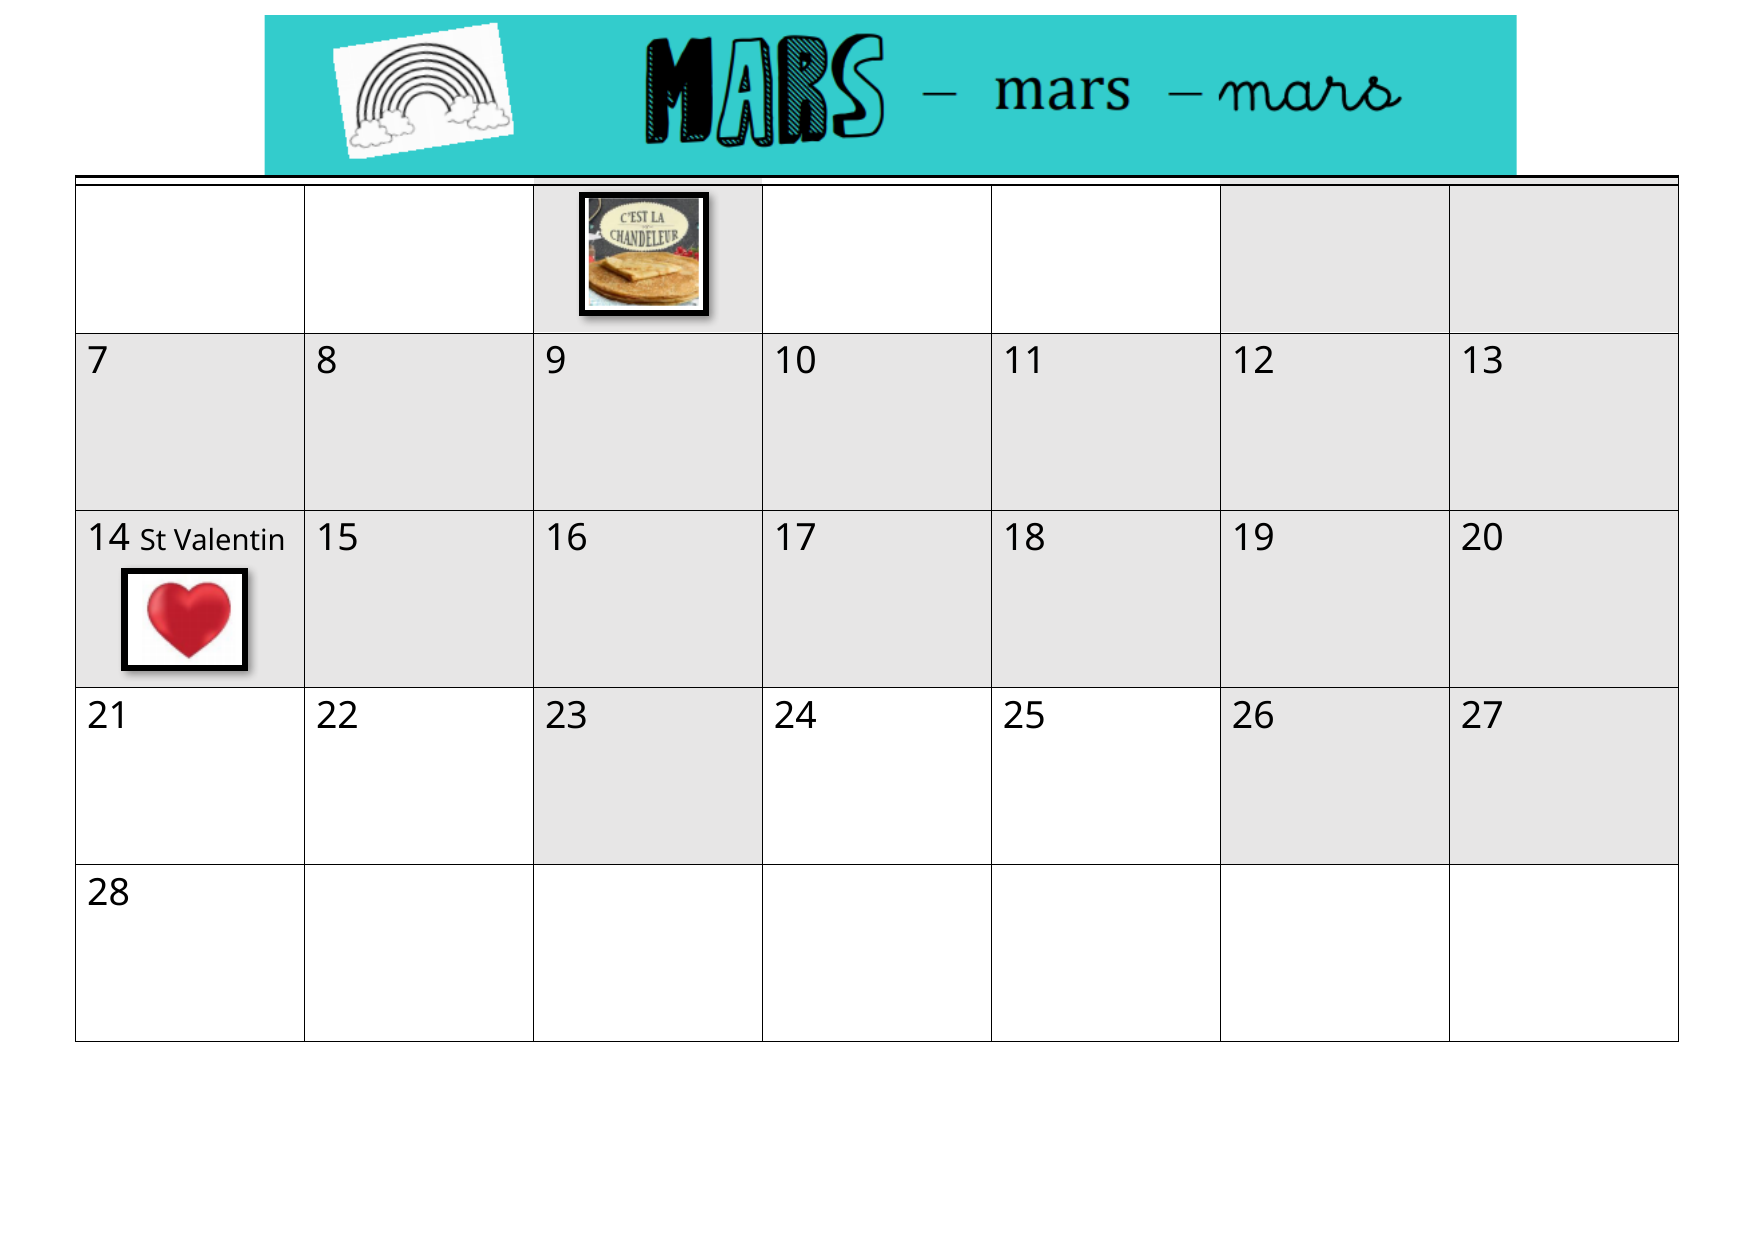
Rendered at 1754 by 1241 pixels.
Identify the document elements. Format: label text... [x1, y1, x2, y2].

table_cell [305, 865, 533, 1041]
table_cell 12 [1221, 334, 1449, 510]
table_cell [76, 186, 304, 332]
table_cell 10 [763, 334, 991, 510]
table_cell 13 [1450, 334, 1678, 510]
table_cell [76, 178, 304, 184]
picture [264, 15, 1517, 175]
table_cell 3 [763, 186, 991, 332]
table_cell 8 [305, 334, 533, 510]
table_cell 4 [992, 186, 1220, 332]
table_cell 15 [305, 511, 533, 687]
table_cell 1 [305, 186, 533, 332]
table_cell 6 [1450, 186, 1678, 332]
table_cell 7 [76, 334, 304, 510]
table_cell 27 [1450, 688, 1678, 864]
table_cell [534, 865, 762, 1041]
table_cell 5 [1221, 186, 1449, 332]
picture [585, 198, 703, 310]
table_cell 16 [534, 511, 762, 687]
table_cell 2 Chandeleur [534, 186, 762, 332]
table_cell 24 [763, 688, 991, 864]
table_cell 9 [534, 334, 762, 510]
table_cell 20 [1450, 511, 1678, 687]
table_cell 17 [763, 511, 991, 687]
table_cell 18 [992, 511, 1220, 687]
table_cell [992, 865, 1220, 1041]
table_cell 25 [992, 688, 1220, 864]
table_cell 14 St Valentin [76, 511, 304, 687]
table_cell 26 [1221, 688, 1449, 864]
table_cell 19 [1221, 511, 1449, 687]
table_cell 22 [305, 688, 533, 864]
table_cell 11 [992, 334, 1220, 510]
table_cell [763, 865, 991, 1041]
table_cell 23 [534, 688, 762, 864]
table_cell 28 [76, 865, 304, 1041]
table_cell [1450, 865, 1678, 1041]
picture [128, 574, 242, 665]
table_cell [1221, 865, 1449, 1041]
table_cell 21 [76, 688, 304, 864]
